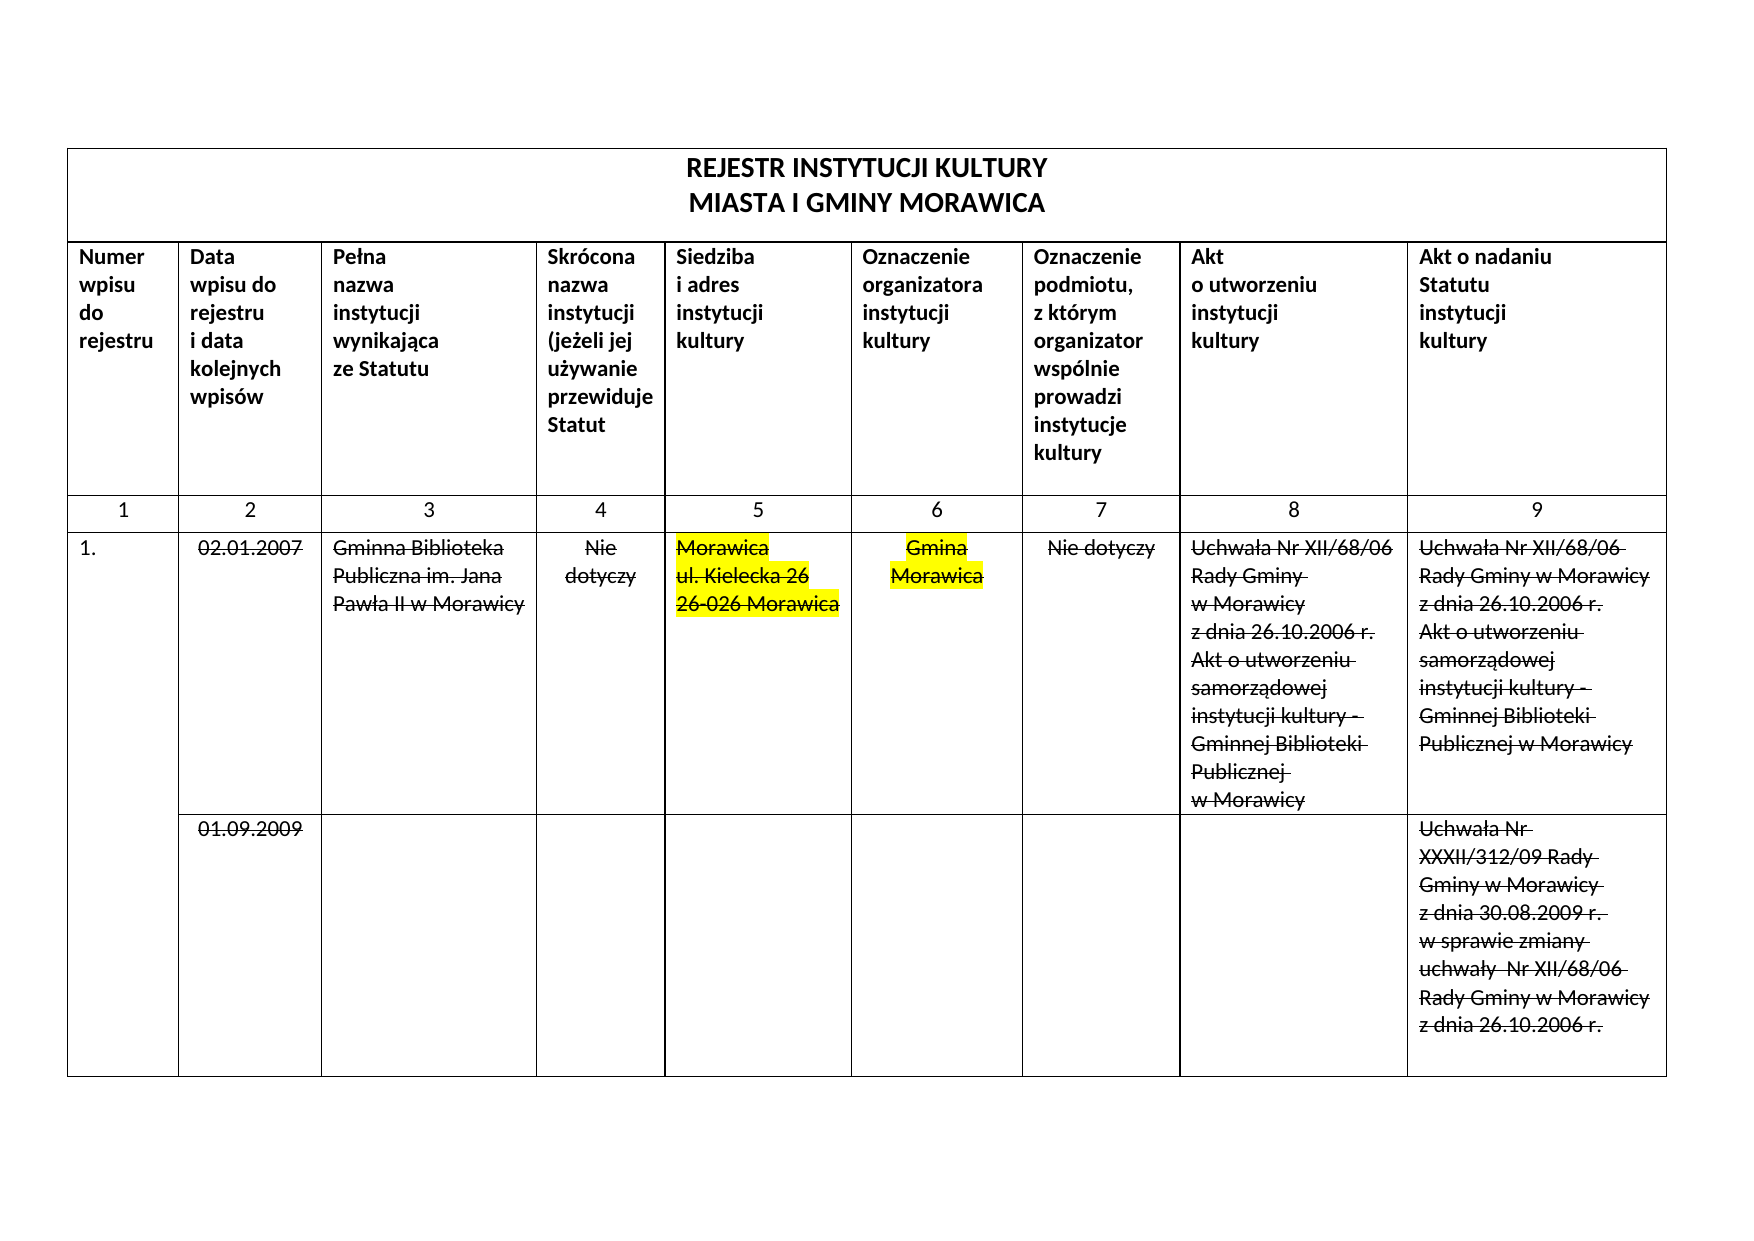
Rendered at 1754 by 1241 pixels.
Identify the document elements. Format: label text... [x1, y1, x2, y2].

table_cell Skrócona nazwa instytucji (jeżeli jej używanie przewiduje Statut [537, 243, 664, 494]
table_cell 9 [1408, 496, 1666, 532]
table_cell [852, 815, 1022, 1076]
table_cell Akt o nadaniu Statutu instytucji kultury [1408, 243, 1666, 494]
table_cell 3 [322, 496, 536, 532]
table_cell [1023, 815, 1179, 1076]
table_cell [322, 815, 536, 1076]
table_cell 01.09.2009 [179, 815, 321, 1076]
table_cell [666, 815, 851, 1076]
table_cell Numer wpisu do rejestru [68, 243, 178, 494]
table_header REJESTR INSTYTUCJI KULTURY MIASTA I GMINY MORAWICA [68, 149, 1666, 241]
table_cell [1181, 815, 1407, 1076]
table_cell Gmina Morawica [852, 533, 1022, 813]
table_cell 1. [68, 533, 178, 1076]
table_cell Uchwała Nr XXXII/312/09 Rady Gminy w Morawicy z dnia 30.08.2009 r. w sprawie zmiany uchwały Nr XII/68/06 Rady Gminy w Morawicy z dnia 26.10.2006 r. [1408, 815, 1666, 1076]
table_cell 6 [852, 496, 1022, 532]
table_cell Akt o utworzeniu instytucji kultury [1181, 243, 1407, 494]
table_cell 5 [666, 496, 851, 532]
table_cell Gminna Biblioteka Publiczna im. Jana Pawła II w Morawicy [322, 533, 536, 813]
table_cell [537, 815, 664, 1076]
table_cell Nie dotyczy [1023, 533, 1179, 813]
table_cell 1 [68, 496, 178, 532]
table_cell Nie dotyczy [537, 533, 664, 813]
table_cell Morawica ul. Kielecka 26 26-026 Morawica [666, 533, 851, 813]
table_cell Oznaczenie organizatora instytucji kultury [852, 243, 1022, 494]
table_cell Data wpisu do rejestru i data kolejnych wpisów [179, 243, 321, 494]
table_cell 4 [537, 496, 664, 532]
table_cell Pełna nazwa instytucji wynikająca ze Statutu [322, 243, 536, 494]
table_cell 2 [179, 496, 321, 532]
table_cell Uchwała Nr XII/68/06 Rady Gminy w Morawicy z dnia 26.10.2006 r. Akt o utworzeniu samorządowej instytucji kultury - Gminnej Biblioteki Publicznej w Morawicy [1408, 533, 1666, 813]
table_cell 7 [1023, 496, 1179, 532]
table_cell 02.01.2007 [179, 533, 321, 813]
table_cell Oznaczenie podmiotu, z którym organizator wspólnie prowadzi instytucje kultury [1023, 243, 1179, 494]
table_cell Uchwała Nr XII/68/06 Rady Gminy w Morawicy z dnia 26.10.2006 r. Akt o utworzeniu samorządowej instytucji kultury - Gminnej Biblioteki Publicznej w Morawicy [1181, 533, 1407, 813]
table_cell 8 [1181, 496, 1407, 532]
table_cell Siedziba i adres instytucji kultury [666, 243, 851, 494]
